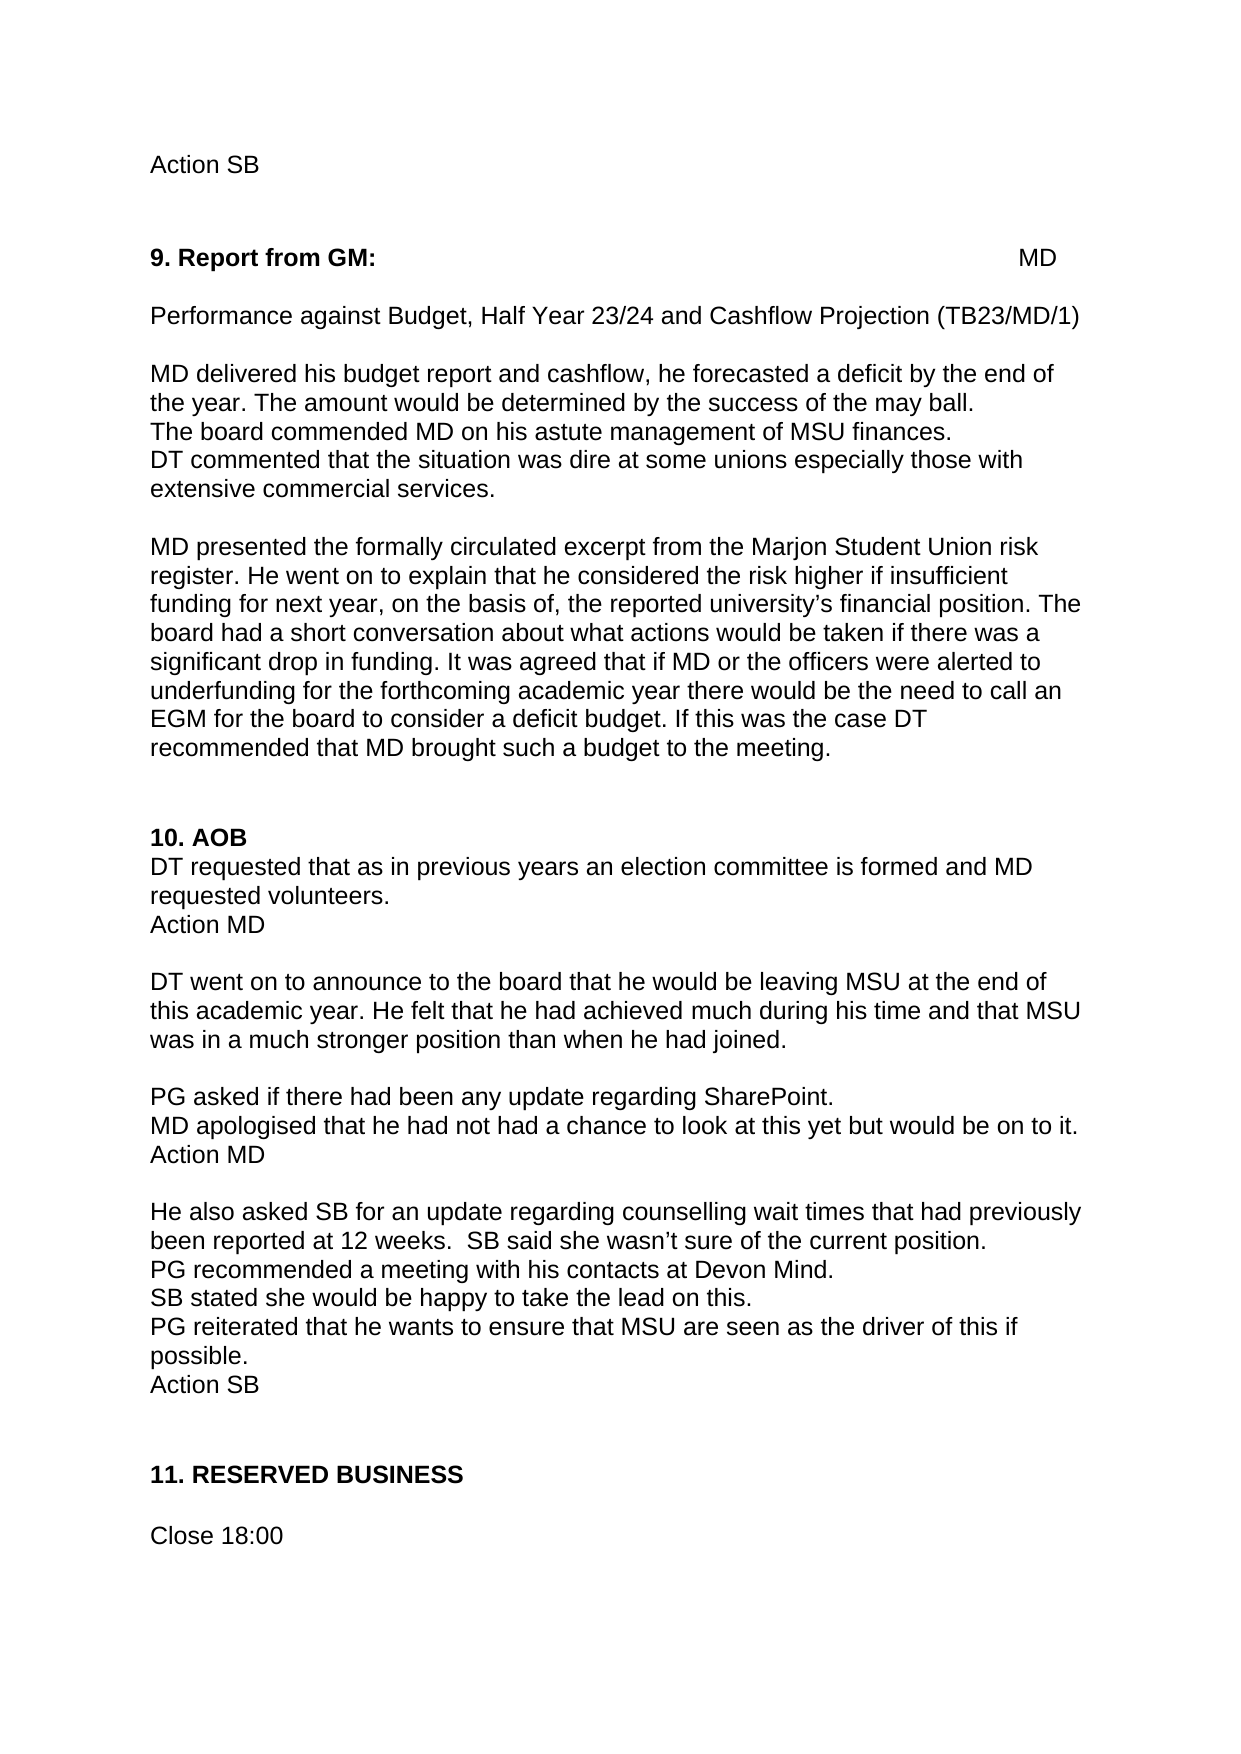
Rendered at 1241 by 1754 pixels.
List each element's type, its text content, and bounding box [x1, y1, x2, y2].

text DT requested that as in previous years an election committee is formed and MD requested volunteers. [150, 852, 1090, 910]
text 11. RESERVED BUSINESS [150, 1459, 1090, 1488]
text DT went on to announce to the board that he would be leaving MSU at the end of this academic year. He felt that he had achieved much during his time and that MSU was in a much stronger position than when he had joined. [150, 967, 1090, 1053]
text 10. AOB [150, 823, 1090, 852]
text Action MD [150, 910, 1090, 938]
text PG recommended a meeting with his contacts at Devon Mind. [150, 1255, 1090, 1283]
text PG asked if there had been any update regarding SharePoint. [150, 1082, 1090, 1111]
text 9. Report from GM: MD [150, 243, 1090, 272]
text Close 18:00 [150, 1521, 1090, 1549]
text DT commented that the situation was dire at some unions especially those with extensive commercial services. [150, 445, 1090, 503]
text SB stated she would be happy to take the lead on this. [150, 1283, 1090, 1312]
text MD delivered his budget report and cashflow, he forecasted a deficit by the end of the year. The amount would be determined by the success of the may ball. [150, 359, 1090, 416]
text Action SB [150, 150, 1090, 179]
text Performance against Budget, Half Year 23/24 and Cashflow Projection (TB23/MD/1) [150, 301, 1090, 330]
text MD apologised that he had not had a chance to look at this yet but would be on to it. Action MD [150, 1111, 1090, 1168]
text MD presented the formally circulated excerpt from the Marjon Student Union risk register. He went on to explain that he considered the risk higher if insufficient funding for next year, on the basis of, the reported university’s financial position. The board had a short conversation about what actions would be taken if there was a significant drop in funding. It was agreed that if MD or the officers were alerted to underfunding for the forthcoming academic year there would be the need to call an EGM for the board to consider a deficit budget. If this was the case DT recommended that MD brought such a budget to the meeting. [150, 532, 1090, 762]
text PG reiterated that he wants to ensure that MSU are seen as the driver of this if possible. [150, 1312, 1090, 1370]
text He also asked SB for an update regarding counselling wait times that had previously been reported at 12 weeks. SB said she wasn’t sure of the current position. [150, 1197, 1090, 1255]
text Action SB [150, 1370, 1090, 1398]
text The board commended MD on his astute management of MSU finances. [150, 416, 1090, 445]
